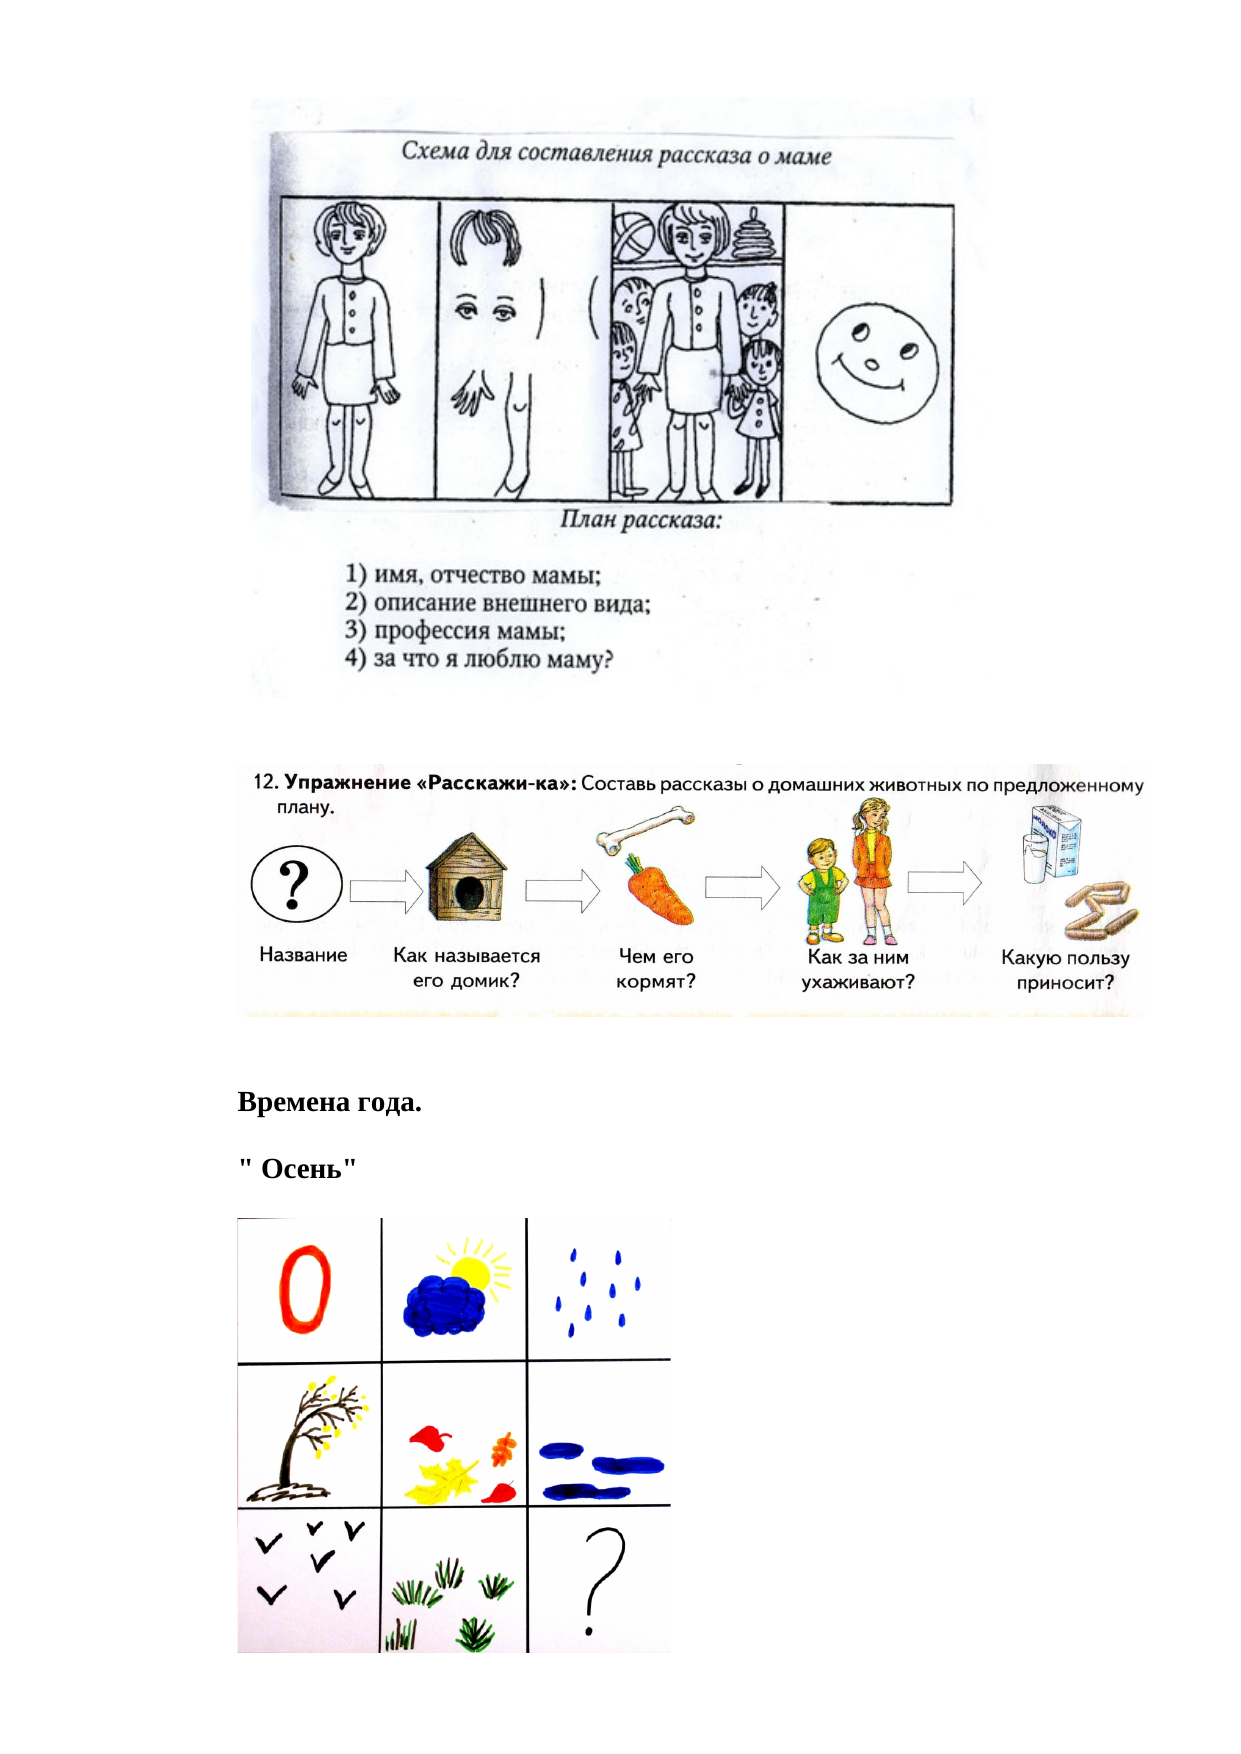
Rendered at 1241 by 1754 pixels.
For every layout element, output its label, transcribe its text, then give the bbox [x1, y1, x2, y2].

picture [237, 1218, 671, 1653]
picture [237, 764, 1149, 1017]
picture [251, 97, 988, 698]
list Времена года. [178, 1084, 1181, 1117]
list " Осень" [178, 1151, 1181, 1184]
